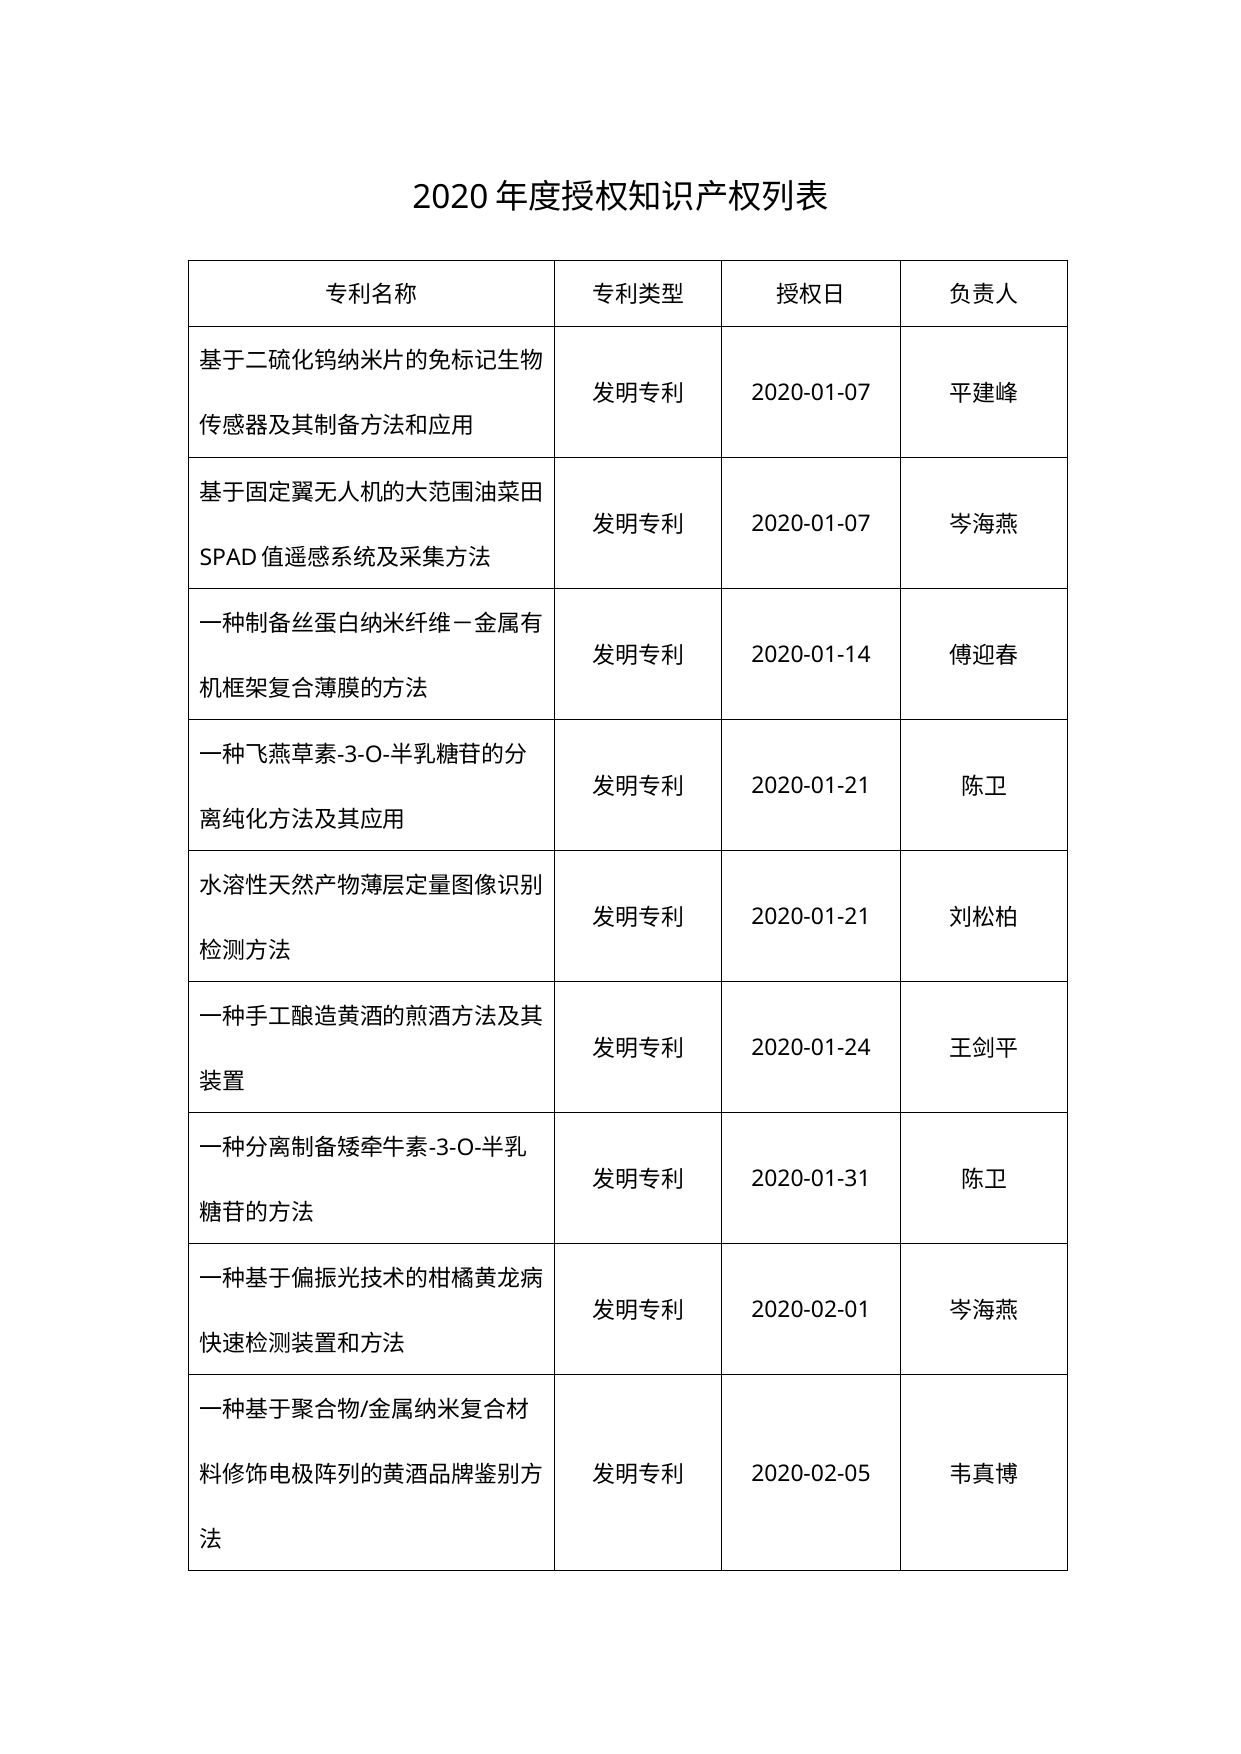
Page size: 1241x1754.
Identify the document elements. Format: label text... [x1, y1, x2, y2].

table_cell 陈卫 [901, 720, 1067, 850]
table_cell 2020-02-05 [722, 1375, 900, 1570]
table_cell 王剑平 [901, 982, 1067, 1112]
table_header 负责人 [901, 261, 1067, 326]
table_cell 刘松柏 [901, 851, 1067, 981]
table_cell 基于固定翼无人机的大范围油菜田SPAD值遥感系统及采集方法 [189, 458, 554, 588]
table_cell 发明专利 [555, 1244, 721, 1374]
table_cell 一种分离制备矮牵牛素-3-O-半乳糖苷的方法 [189, 1113, 554, 1243]
table_cell 发明专利 [555, 1113, 721, 1243]
table_cell 2020-01-07 [722, 327, 900, 457]
table_header 授权日 [722, 261, 900, 326]
table_cell 平建峰 [901, 327, 1067, 457]
text 2020年度授权知识产权列表 [187, 162, 1053, 227]
table_cell 傅迎春 [901, 589, 1067, 719]
table_cell 一种基于聚合物/金属纳米复合材料修饰电极阵列的黄酒品牌鉴别方法 [189, 1375, 554, 1570]
table_cell 水溶性天然产物薄层定量图像识别检测方法 [189, 851, 554, 981]
table_cell 基于二硫化钨纳米片的免标记生物传感器及其制备方法和应用 [189, 327, 554, 457]
table_cell 一种制备丝蛋白纳米纤维－金属有机框架复合薄膜的方法 [189, 589, 554, 719]
table_header 专利类型 [555, 261, 721, 326]
table_cell 发明专利 [555, 851, 721, 981]
table_cell 2020-01-21 [722, 720, 900, 850]
table_cell 一种手工酿造黄酒的煎酒方法及其装置 [189, 982, 554, 1112]
table_cell 2020-01-31 [722, 1113, 900, 1243]
table_cell 陈卫 [901, 1113, 1067, 1243]
table_header 专利名称 [189, 261, 554, 326]
table_cell 一种飞燕草素-3-O-半乳糖苷的分离纯化方法及其应用 [189, 720, 554, 850]
table_cell 一种基于偏振光技术的柑橘黄龙病快速检测装置和方法 [189, 1244, 554, 1374]
table_cell 发明专利 [555, 458, 721, 588]
table_cell 2020-01-14 [722, 589, 900, 719]
table_cell 发明专利 [555, 589, 721, 719]
table_cell 岑海燕 [901, 458, 1067, 588]
table_cell 2020-01-21 [722, 851, 900, 981]
table_cell 发明专利 [555, 327, 721, 457]
table_cell 2020-01-07 [722, 458, 900, 588]
table_cell 发明专利 [555, 1375, 721, 1570]
table_cell 发明专利 [555, 720, 721, 850]
table_cell 韦真博 [901, 1375, 1067, 1570]
table_cell 2020-01-24 [722, 982, 900, 1112]
table_cell 岑海燕 [901, 1244, 1067, 1374]
table_cell 2020-02-01 [722, 1244, 900, 1374]
table_cell 发明专利 [555, 982, 721, 1112]
